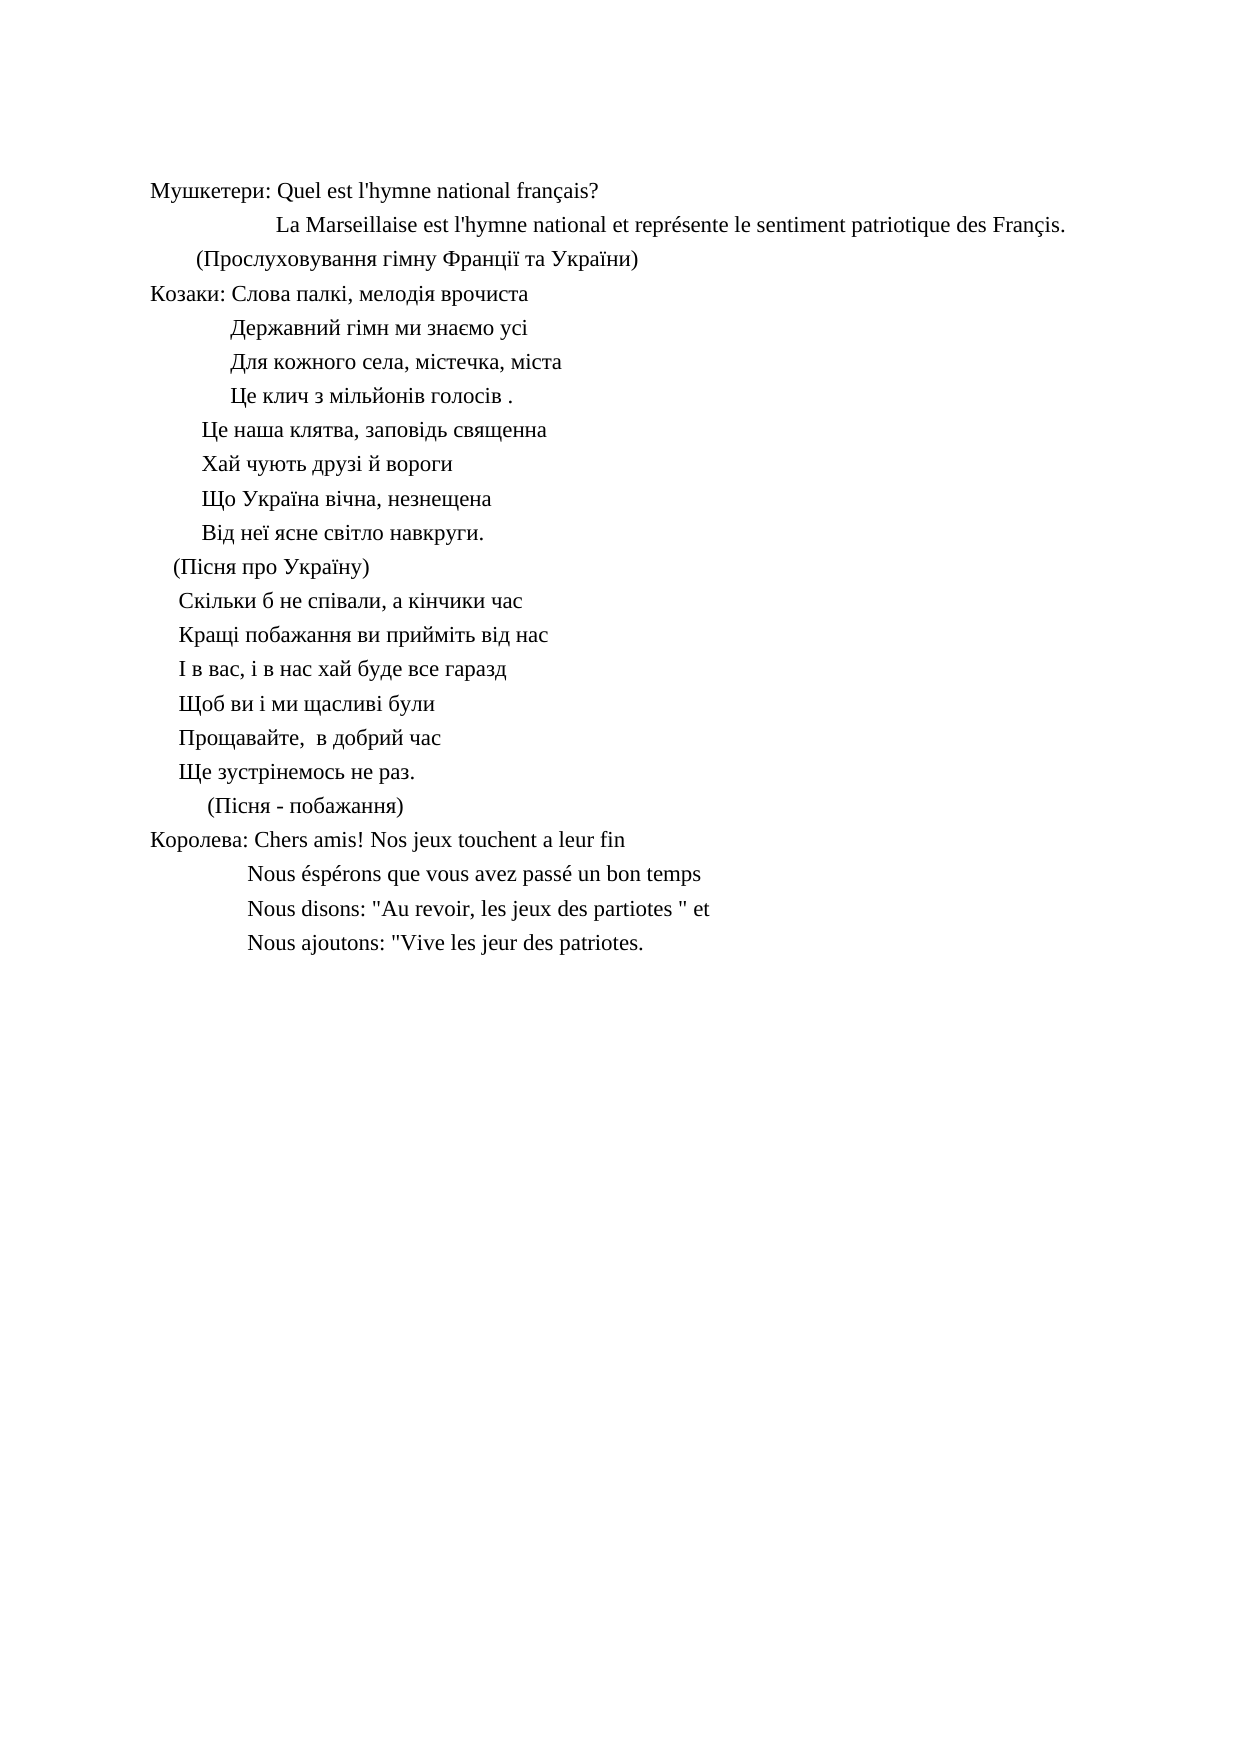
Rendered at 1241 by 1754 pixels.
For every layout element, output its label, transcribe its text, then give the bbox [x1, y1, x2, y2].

text (Пісня про Україну) [150, 553, 1090, 579]
text Скільки б не співали, а кінчики час [150, 587, 1090, 613]
text Королева: Chers amis! Nos jeux touchent a leur fin [150, 826, 1090, 853]
text Nous ajoutons: "Vive les jeur des patriotes. [150, 929, 1090, 955]
text Це клич з мільйонів голосів . [150, 382, 1090, 408]
text Кращі побажання ви прийміть від нас [150, 621, 1090, 648]
text Державний гімн ми знаємо усі [150, 314, 1090, 340]
text Для кожного села, містечка, міста [150, 348, 1090, 374]
text Nous disons: "Au revoir, les jeux des partiotes " et [150, 895, 1090, 921]
text Мушкетери: Quel est l'hymne national français? [150, 177, 1090, 203]
text Що Україна вічна, незнещена [150, 485, 1090, 511]
text Це наша клятва, заповідь священна [150, 416, 1090, 443]
text La Marseillaise est l'hymne national et représente le sentiment patriotique des Françis. [150, 211, 1090, 238]
text Щоб ви і ми щасливі були [150, 690, 1090, 716]
text Ще зустрінемось не раз. [150, 758, 1090, 784]
text (Пісня - побажання) [150, 792, 1090, 818]
text Козаки: Слова палкі, мелодія врочиста [150, 280, 1090, 306]
text Nous éspérons que vous avez passé un bon temps [150, 861, 1090, 887]
text Прощавайте, в добрий час [150, 724, 1090, 750]
text (Прослуховування гімну Франції та України) [150, 246, 1090, 272]
text І в вас, і в нас хай буде все гаразд [150, 656, 1090, 682]
text Від неї ясне світло навкруги. [150, 519, 1090, 545]
text Хай чують друзі й вороги [150, 451, 1090, 477]
